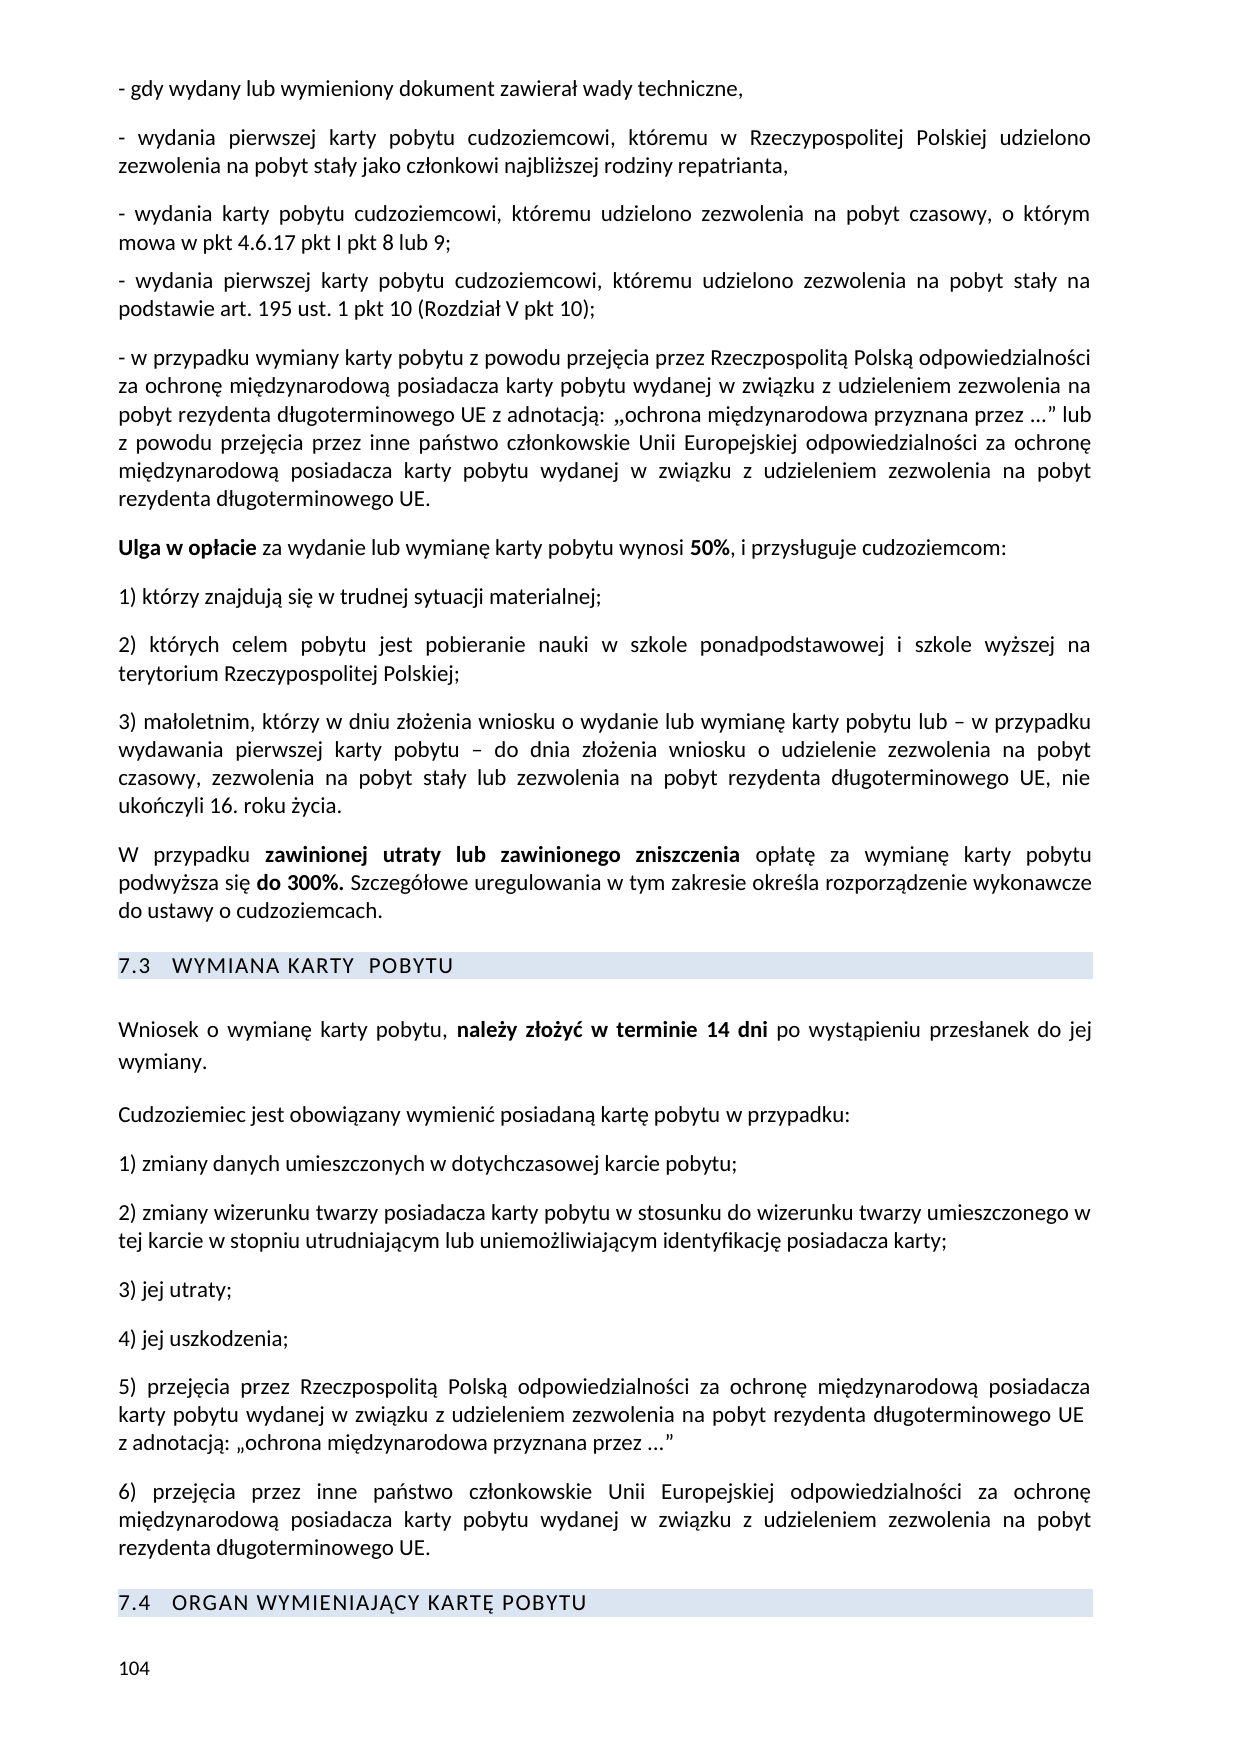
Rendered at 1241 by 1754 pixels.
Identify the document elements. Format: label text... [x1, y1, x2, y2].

text 4) jej uszkodzenia; [118, 1324, 1093, 1352]
text 1) którzy znajdują się w trudnej sytuacji materialnej; [118, 582, 1093, 610]
text - gdy wydany lub wymieniony dokument zawierał wady techniczne, [118, 74, 1093, 102]
text - wydania pierwszej karty pobytu cudzoziemcowi, któremu udzielono zezwolenia na pobyt stały na podstawie art. 195 ust. 1 pkt 10 (Rozdział V pkt 10); [118, 266, 1093, 322]
text Cudzoziemiec jest obowiązany wymienić posiadaną kartę pobytu w przypadku: [118, 1100, 1093, 1128]
text - w przypadku wymiany karty pobytu z powodu przejęcia przez Rzeczpospolitą Polską odpowiedzialności za ochronę międzynarodową posiadacza karty pobytu wydanej w związku z udzieleniem zezwolenia na pobyt rezydenta długoterminowego UE z adnotacją: „ochrona międzynarodowa przyznana przez ...” lub z powodu przejęcia przez inne państwo członkowskie Unii Europejskiej odpowiedzialności za ochronę międzynarodową posiadacza karty pobytu wydanej w związku z udzieleniem zezwolenia na pobyt rezydenta długoterminowego UE. [118, 343, 1093, 512]
subtitle 7.3 WYMIANA KARTY POBYTU [118, 952, 1093, 979]
text 5) przejęcia przez Rzeczpospolitą Polską odpowiedzialności za ochronę międzynarodową posiadacza karty pobytu wydanej w związku z udzieleniem zezwolenia na pobyt rezydenta długoterminowego UE z adnotacją: „ochrona międzynarodowa przyznana przez ...” [118, 1372, 1093, 1457]
text Wniosek o wymianę karty pobytu, należy złożyć w terminie 14 dni po wystąpieniu przesłanek do jej wymiany. [118, 1015, 1093, 1075]
text 2) których celem pobytu jest pobieranie nauki w szkole ponadpodstawowej i szkole wyższej na terytorium Rzeczypospolitej Polskiej; [118, 631, 1093, 687]
text 1) zmiany danych umieszczonych w dotychczasowej karcie pobytu; [118, 1149, 1093, 1177]
text - wydania karty pobytu cudzoziemcowi, któremu udzielono zezwolenia na pobyt czasowy, o którym mowa w pkt 4.6.17 pkt I pkt 8 lub 9; [118, 199, 1093, 256]
text 2) zmiany wizerunku twarzy posiadacza karty pobytu w stosunku do wizerunku twarzy umieszczonego w tej karcie w stopniu utrudniającym lub uniemożliwiającym identyfikację posiadacza karty; [118, 1198, 1093, 1254]
text 3) małoletnim, którzy w dniu złożenia wniosku o wydanie lub wymianę karty pobytu lub – w przypadku wydawania pierwszej karty pobytu – do dnia złożenia wniosku o udzielenie zezwolenia na pobyt czasowy, zezwolenia na pobyt stały lub zezwolenia na pobyt rezydenta długoterminowego UE, nie ukończyli 16. roku życia. [118, 707, 1093, 819]
subtitle 7.4 ORGAN WYMIENIAJĄCY KARTĘ POBYTU [118, 1589, 1093, 1617]
text - wydania pierwszej karty pobytu cudzoziemcowi, któremu w Rzeczypospolitej Polskiej udzielono zezwolenia na pobyt stały jako członkowi najbliższej rodziny repatrianta, [118, 123, 1093, 179]
text 6) przejęcia przez inne państwo członkowskie Unii Europejskiej odpowiedzialności za ochronę międzynarodową posiadacza karty pobytu wydanej w związku z udzieleniem zezwolenia na pobyt rezydenta długoterminowego UE. [118, 1477, 1093, 1561]
text Ulga w opłacie za wydanie lub wymianę karty pobytu wynosi 50%, i przysługuje cudzoziemcom: [118, 533, 1093, 561]
text W przypadku zawinionej utraty lub zawinionego zniszczenia opłatę za wymianę karty pobytu podwyższa się do 300%. Szczegółowe uregulowania w tym zakresie określa rozporządzenie wykonawcze do ustawy o cudzoziemcach. [118, 840, 1093, 924]
text 3) jej utraty; [118, 1275, 1093, 1303]
